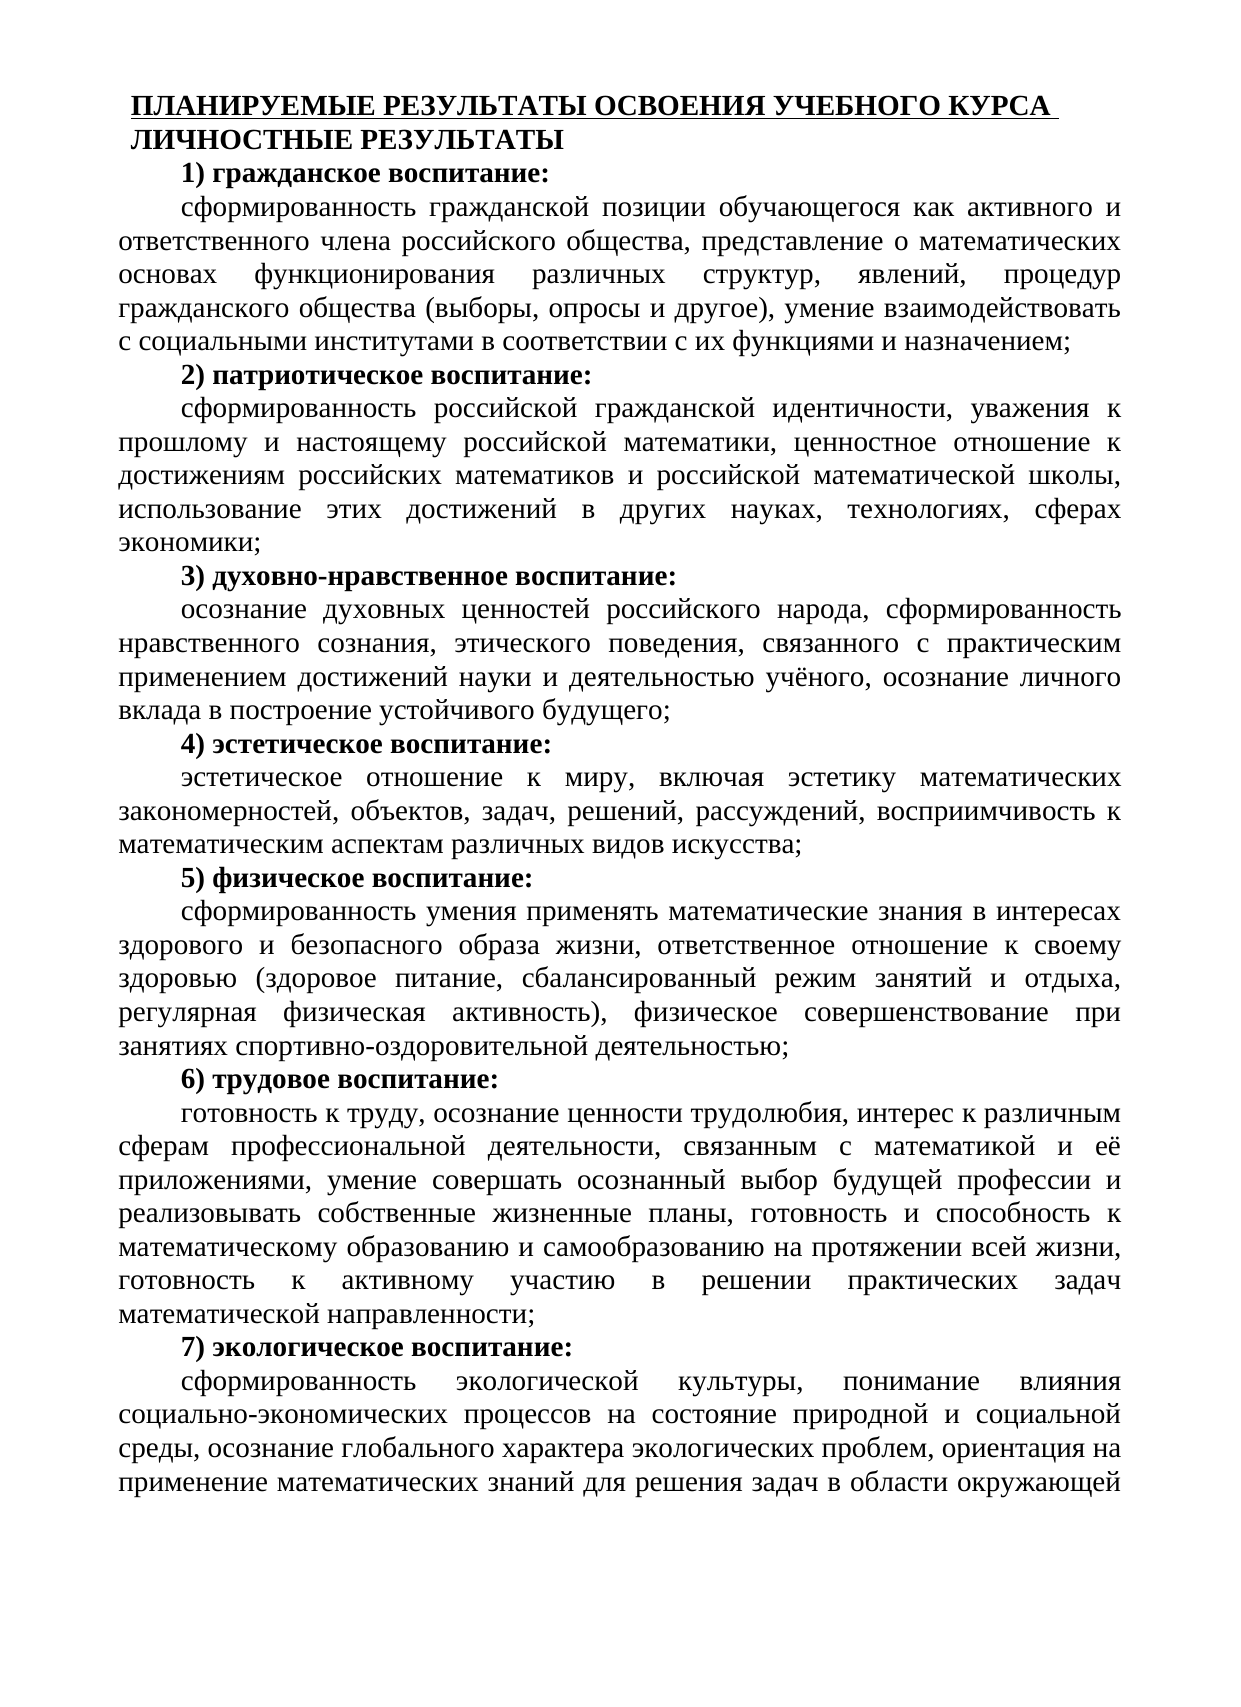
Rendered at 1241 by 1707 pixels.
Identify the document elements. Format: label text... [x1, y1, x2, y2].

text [118, 1363, 1122, 1497]
text 1) гражданское воспитание: [118, 156, 1122, 189]
text сформированность российской гражданской идентичности, уважения к прошлому и настоящему российской математики, ценностное отношение к достижениям российских математиков и российской математической школы, использование этих достижений в других науках, технологиях, сферах экономики; [118, 390, 1122, 558]
text 6) трудовое воспитание: [118, 1061, 1122, 1095]
text сформированность гражданской позиции обучающегося как активного и ответственного члена российского общества, представление о математических основах функционирования различных структур, явлений, процедур гражданского общества (выборы, опросы и другое), умение взаимодействовать с социальными институтами в соответствии с их функциями и назначением; [118, 189, 1122, 357]
text ЛИЧНОСТНЫЕ РЕЗУЛЬТАТЫ [131, 122, 1122, 156]
text осознание духовных ценностей российского народа, сформированность нравственного сознания, этического поведения, связанного с практическим применением достижений науки и деятельностью учёного, осознание личного вклада в построение устойчивого будущего; [118, 592, 1122, 726]
text готовность к труду, осознание ценности трудолюбия, интерес к различным сферам профессиональной деятельности, связанным с математикой и её приложениями, умение совершать осознанный выбор будущей профессии и реализовывать собственные жизненные планы, готовность и способность к математическому образованию и самообразованию на протяжении всей жизни, готовность к активному участию в решении практических задач математической направленности; [118, 1095, 1122, 1329]
text 5) физическое воспитание: [118, 860, 1122, 893]
text эстетическое отношение к миру, включая эстетику математических закономерностей, объектов, задач, решений, рассуждений, восприимчивость к математическим аспектам различных видов искусства; [118, 759, 1122, 860]
text 2) патриотическое воспитание: [118, 357, 1122, 390]
text 4) эстетическое воспитание: [118, 726, 1122, 759]
text 3) духовно-нравственное воспитание: [118, 558, 1122, 592]
text ПЛАНИРУЕМЫЕ РЕЗУЛЬТАТЫ ОСВОЕНИЯ УЧЕБНОГО КУРСА [131, 88, 1122, 122]
text 7) экологическое воспитание: [118, 1329, 1122, 1363]
text сформированность умения применять математические знания в интересах здорового и безопасного образа жизни, ответственное отношение к своему здоровью (здоровое питание, сбалансированный режим занятий и отдыха, регулярная физическая активность), физическое совершенствование при занятиях спортивно-оздоровительной деятельностью; [118, 893, 1122, 1061]
